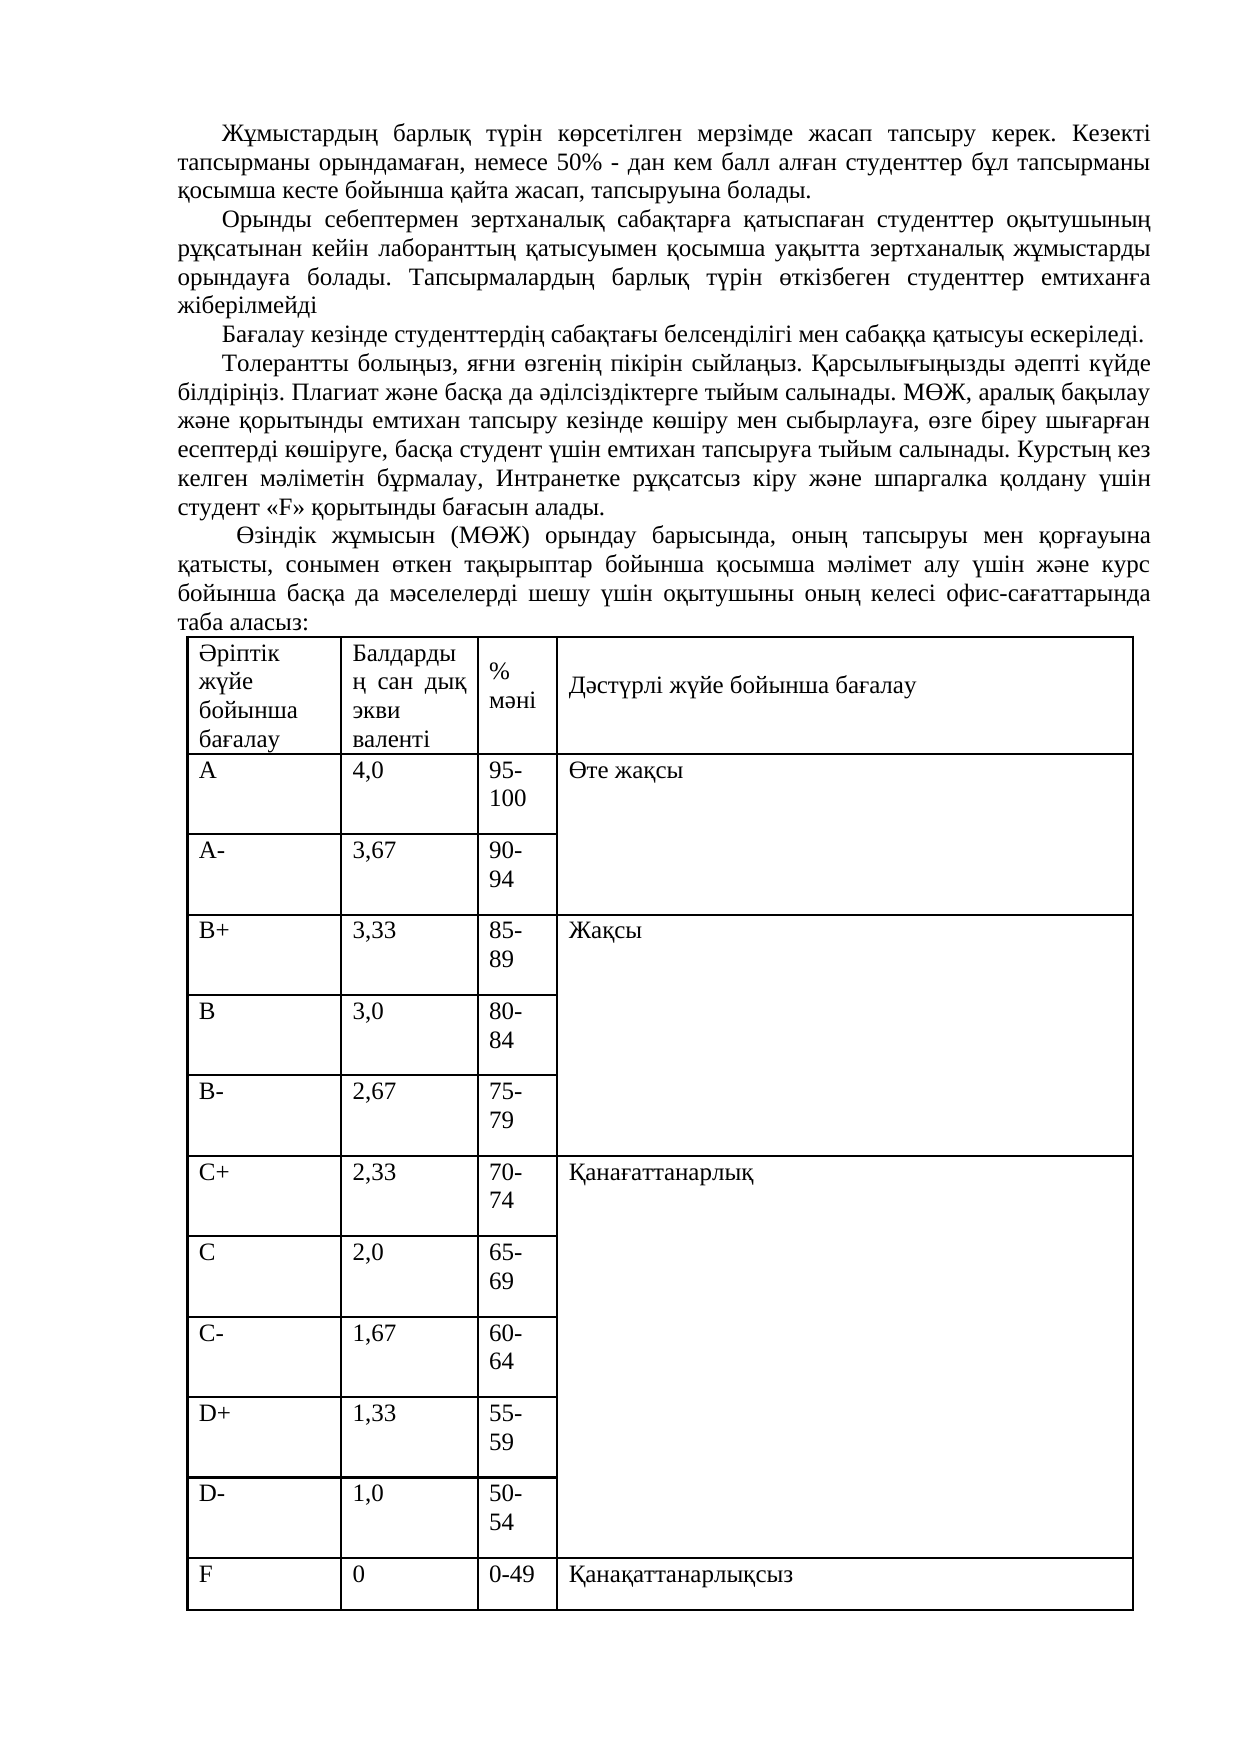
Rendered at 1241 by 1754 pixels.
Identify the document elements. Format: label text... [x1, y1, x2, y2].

table_cell 60-64 [479, 1318, 556, 1396]
text Толерантты болыңыз, яғни өзгенің пікірін сыйлаңыз. Қарсылығыңызды әдепті күйде білдіріңіз. Плагиат және басқа да әділсіздіктерге тыйым салынады. МӨЖ, аралық бақылау және қорытынды емтихан тапсыру кезінде көшіру мен сыбырлауға, өзге біреу шығарған есептерді көшіруге, басқа студент үшін емтихан тапсыруға тыйым салынады. Курстың кез келген мәліметін бұрмалау, Интранетке рұқсатсыз кіру және шпаргалка қолдану үшін студент «F» қорытынды бағасын алады. [177, 348, 1152, 521]
table_cell 65-69 [479, 1237, 556, 1316]
table_cell С [189, 1237, 340, 1316]
table_cell В- [189, 1076, 340, 1155]
table_cell 3,0 [342, 996, 477, 1074]
table_cell D- [189, 1479, 340, 1557]
table_cell А- [189, 835, 340, 913]
table_cell Қанағаттанарлық [558, 1157, 1132, 1557]
table_cell 70-74 [479, 1157, 556, 1235]
table_cell 75-79 [479, 1076, 556, 1155]
table_cell 3,67 [342, 835, 477, 913]
table_cell 95-100 [479, 755, 556, 833]
text Орынды себептермен зертханалық сабақтарға қатыспаған студенттер оқытушының рұқсатынан кейін лаборанттың қатысуымен қосымша уақытта зертханалық жұмыстарды орындауға болады. Тапсырмалардың барлық түрін өткізбеген студенттер емтиханға жіберілмейді [177, 204, 1152, 319]
table_cell 4,0 [342, 755, 477, 833]
table_header Балдардың сан дық экви валенті [342, 638, 477, 753]
table_cell С- [189, 1318, 340, 1396]
text Өзіндік жұмысын (МӨЖ) орындау барысында, оның тапсыруы мен қорғауына қатысты, сонымен өткен тақырыптар бойынша қосымша мәлімет алу үшін және курс бойынша басқа да мәселелерді шешу үшін оқытушыны оның келесі офис-сағаттарында таба аласыз: [177, 521, 1152, 636]
table_cell D+ [189, 1398, 340, 1476]
table_header Дәстүрлі жүйе бойынша бағалау [558, 638, 1132, 753]
table_cell 80-84 [479, 996, 556, 1074]
table_cell F [189, 1559, 340, 1608]
table_cell Жақсы [558, 916, 1132, 1155]
table_cell 3,33 [342, 916, 477, 994]
table_cell 90-94 [479, 835, 556, 913]
table_cell 2,0 [342, 1237, 477, 1316]
table_cell С+ [189, 1157, 340, 1235]
table_cell 1,0 [342, 1479, 477, 1557]
table_cell 0-49 [479, 1559, 556, 1608]
table_cell 1,67 [342, 1318, 477, 1396]
table_cell В [189, 996, 340, 1074]
table_cell А [189, 755, 340, 833]
table_cell 2,33 [342, 1157, 477, 1235]
table_header % мәні [479, 638, 556, 753]
table_cell 55-59 [479, 1398, 556, 1476]
text Бағалау кезінде студенттердің сабақтағы белсенділігі мен сабаққа қатысуы ескеріледі. [177, 319, 1152, 348]
text Жұмыстардың барлық түрін көрсетілген мерзімде жасап тапсыру керек. Кезекті тапсырманы орындамаған, немесе 50% - дан кем балл алған студенттер бұл тапсырманы қосымша кесте бойынша қайта жасап, тапсыруына болады. [177, 118, 1152, 204]
table_cell Өте жақсы [558, 755, 1132, 913]
table_cell В+ [189, 916, 340, 994]
table_cell 1,33 [342, 1398, 477, 1476]
table_cell Қанақаттанарлықсыз [558, 1559, 1132, 1608]
table_cell 85-89 [479, 916, 556, 994]
table_cell 0 [342, 1559, 477, 1608]
table_header Әріптік жүйе бойынша бағалау [189, 638, 340, 753]
table_cell 50-54 [479, 1479, 556, 1557]
table_cell 2,67 [342, 1076, 477, 1155]
